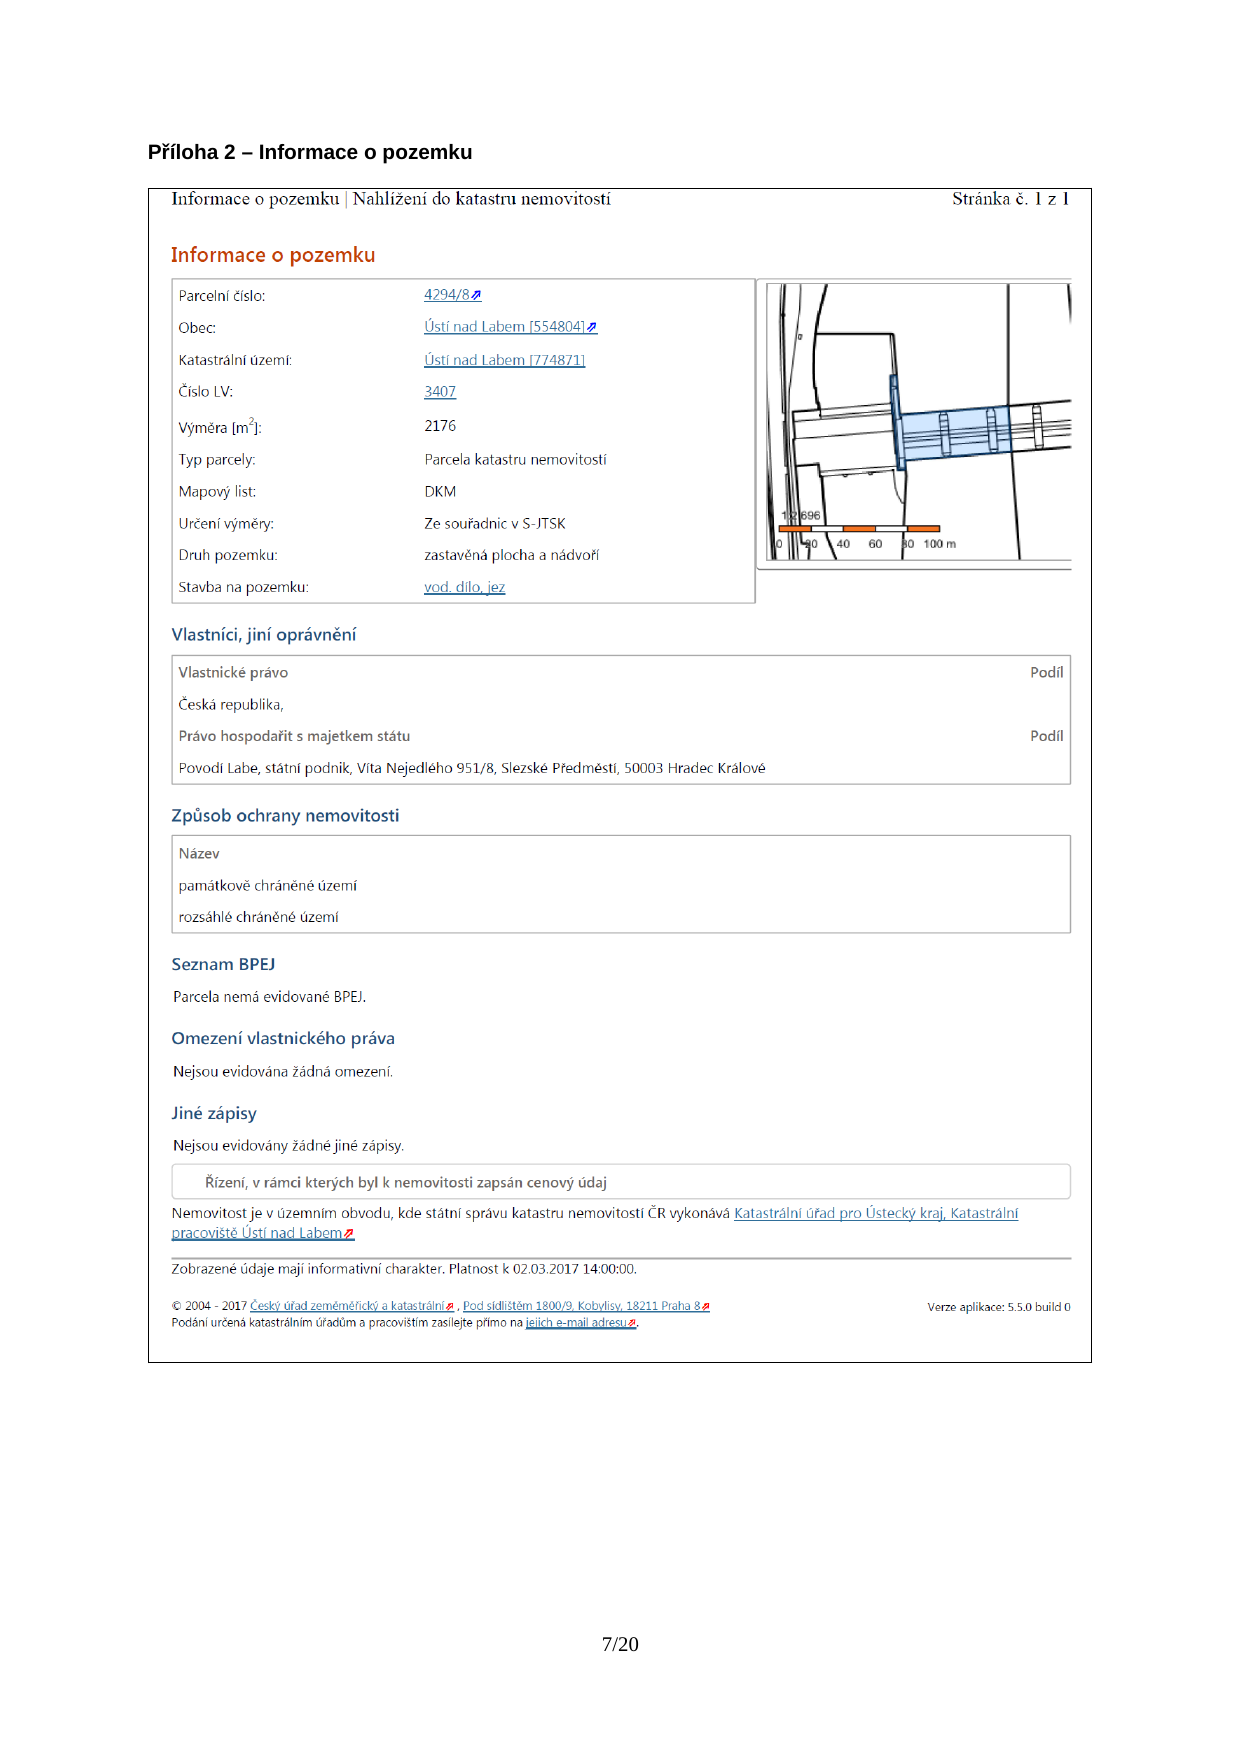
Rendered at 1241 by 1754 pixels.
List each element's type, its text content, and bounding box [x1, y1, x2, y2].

text Příloha 2 – Informace o pozemku [148, 140, 1092, 164]
